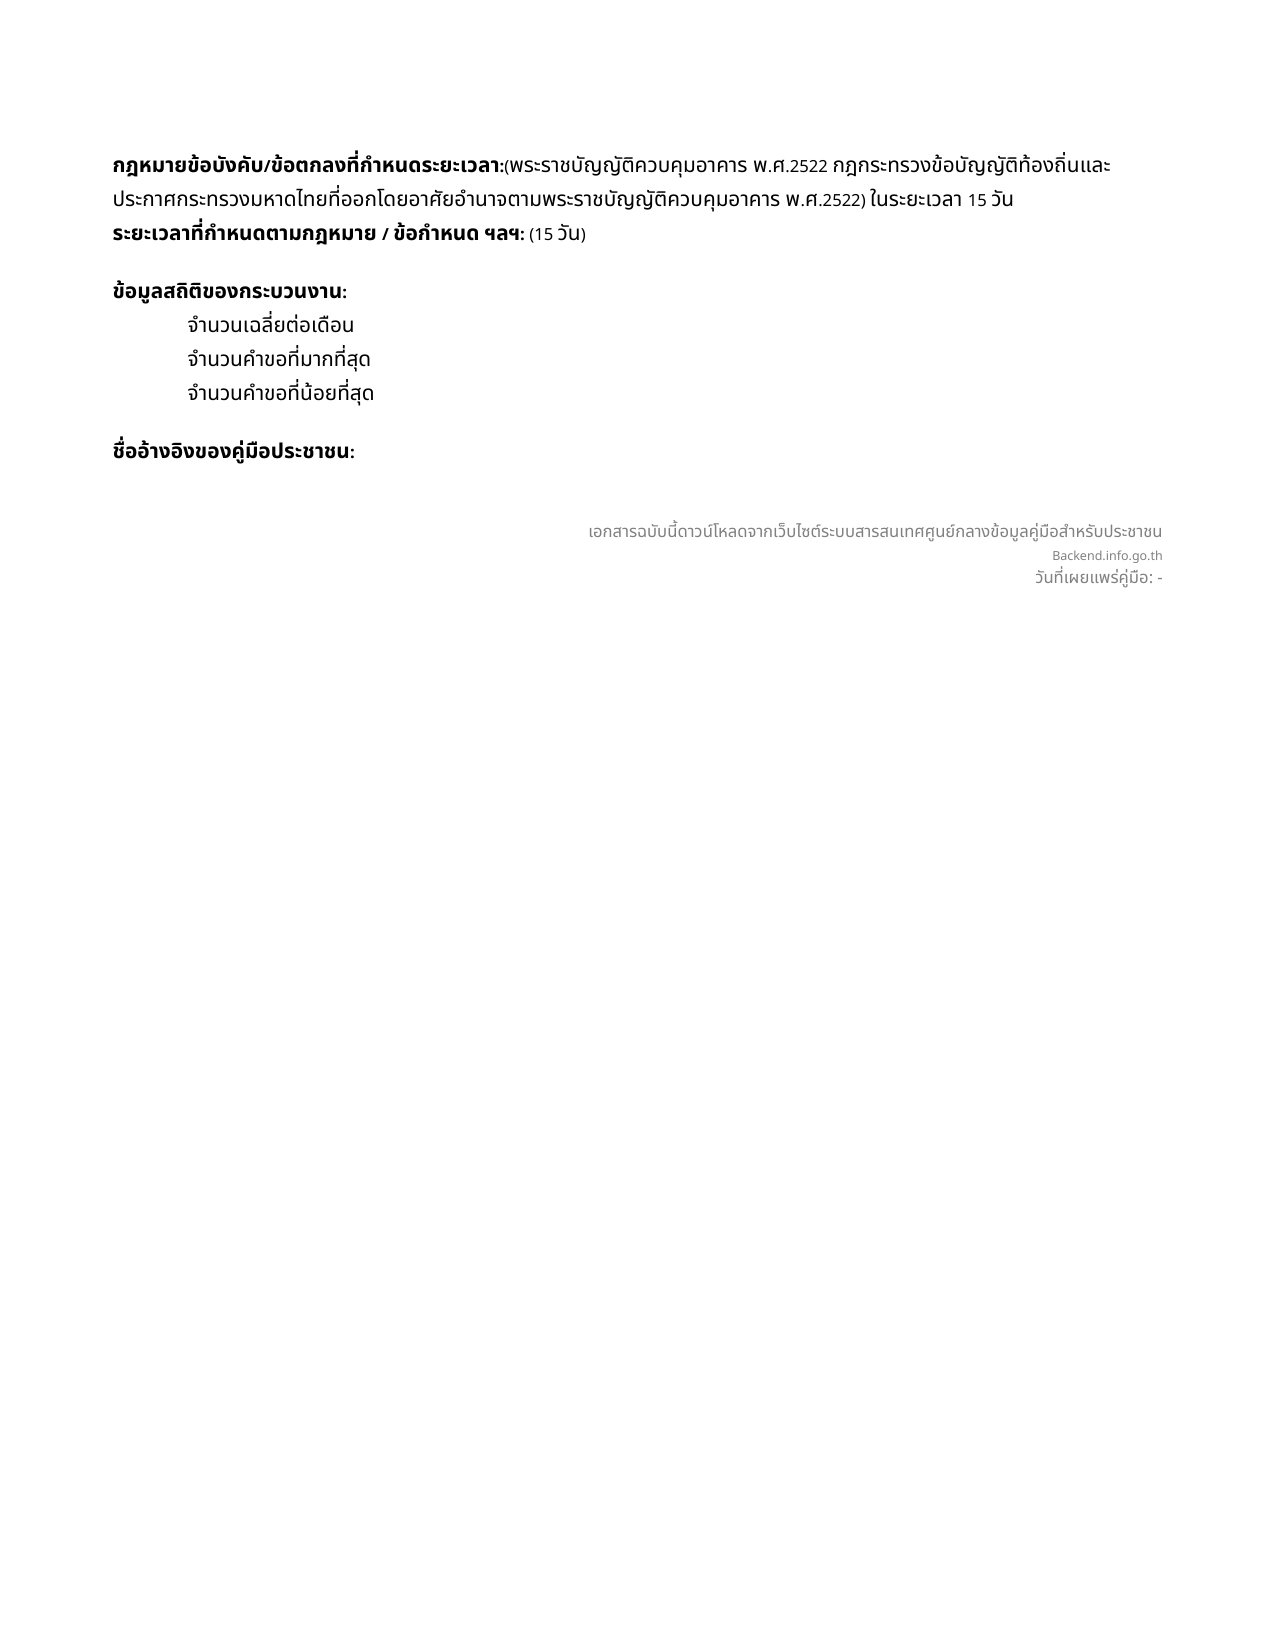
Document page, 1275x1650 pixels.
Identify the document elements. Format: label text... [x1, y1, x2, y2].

text ข้อมูลสถิติของกระบวนงาน: [112, 276, 1162, 308]
text ชื่ออ้างอิงของคู่มือประชาชน: [112, 437, 1162, 468]
text กฎหมายข้อบังคับ/ข้อตกลงที่กำหนดระยะเวลา: ระยะเวลาที่กำหนดตามกฎหมาย / ข้อกำหนด ฯลฯ: [112, 150, 1162, 249]
text จำนวนคำขอที่น้อยที่สุด [112, 378, 1162, 410]
text จำนวนคำขอที่มากที่สุด [112, 344, 1162, 376]
text จำนวนเฉลี่ยต่อเดือน [112, 310, 1162, 342]
text เอกสารฉบับนี้ดาวน์โหลดจากเว็บไซต์ระบบสารสนเทศศูนย์กลางข้อมูลคู่มือสำหรับประชาชน [112, 519, 1162, 545]
text Backend.info.go.th [112, 547, 1162, 564]
text วันที่เผยแพร่คู่มือ: - [112, 565, 1162, 591]
